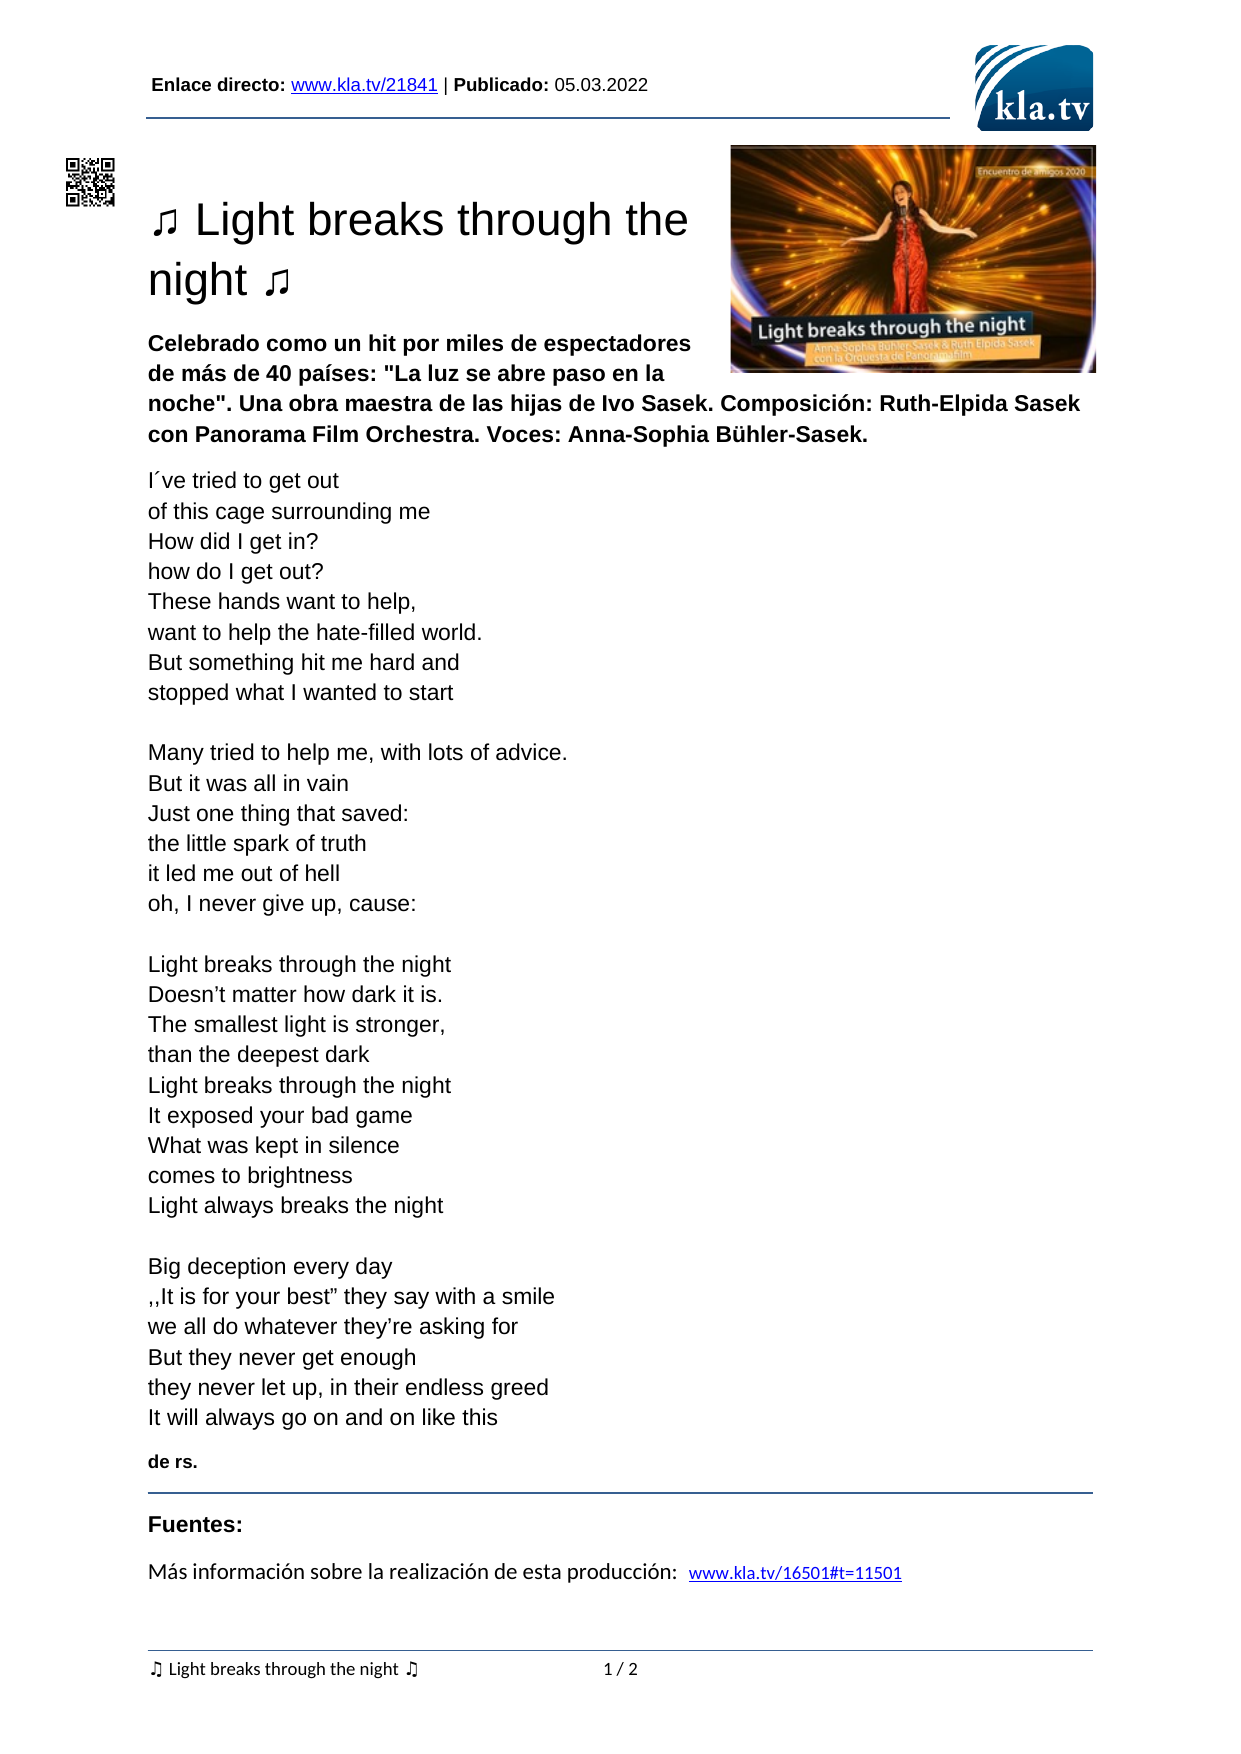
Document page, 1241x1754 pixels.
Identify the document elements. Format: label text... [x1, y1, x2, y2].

text Celebrado como un hit por miles de espectadores de más de 40 países: "La luz se abre paso en la noche". Una obra maestra de las hijas de Ivo Sasek. Composición: Ruth-Elpida Sasek con Panorama Film Orchestra. Voces: Anna-Sophia Bühler-Sasek. [148, 330, 1093, 447]
text Más información sobre la realización de esta producción: www.kla.tv/16501#t=11501 [148, 1557, 1093, 1585]
text de rs. [148, 1451, 1093, 1472]
text I´ve tried to get out of this cage surrounding me How did I get in? how do I get out? These hands want to help, want to help the hate-filled world. But something hit me hard and stopped what I wanted to start Many tried to help me, with lots of advice. But it was all in vain Just one thing that saved: the little spark of truth it led me out of hell oh, I never give up, cause: Light breaks through the night Doesn’t matter how dark it is. The smallest light is stronger, than the deepest dark Light breaks through the night It exposed your bad game What was kept in silence comes to brightness Light always breaks the night Big deception every day ,,It is for your best” they say with a smile we all do whatever they’re asking for But they never get enough they never let up, in their endless greed It will always go on and on like this [148, 467, 1093, 1430]
text Fuentes: [148, 1494, 1093, 1537]
text ♫ Light breaks through the night ♫ [148, 192, 1093, 306]
